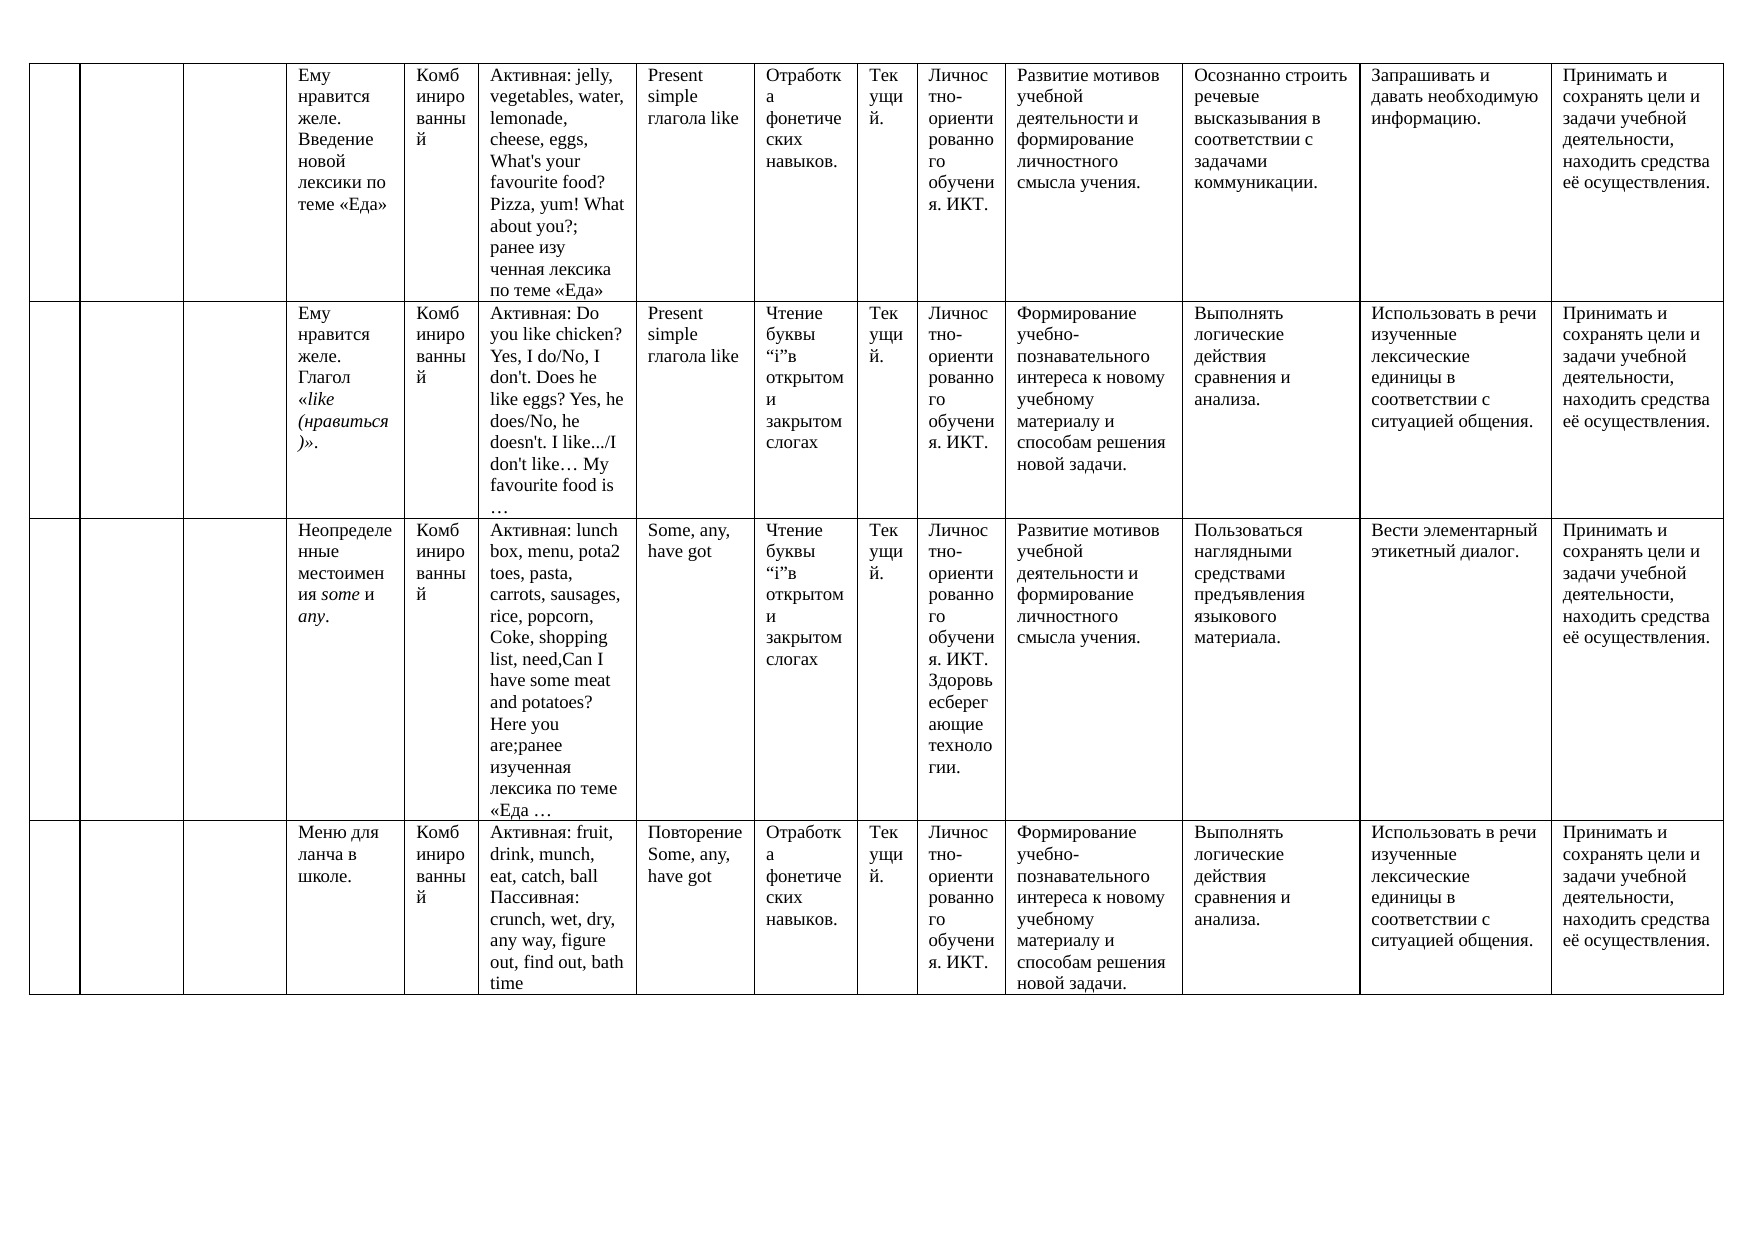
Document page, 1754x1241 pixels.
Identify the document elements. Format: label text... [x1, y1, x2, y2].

table_cell [30, 302, 79, 517]
table_cell [81, 302, 183, 517]
table_cell Ему нравится желе. Глагол «like (нравиться)». [287, 302, 404, 517]
table_cell Личностно-ориентированного обучения. ИКТ. [918, 64, 1005, 301]
table_cell Формирование учебно-познавательного интереса к новому учебному материалу и способам решения новой задачи. [1006, 302, 1182, 517]
table_cell Выполнять логические действия сравнения и анализа. [1183, 302, 1359, 517]
table_cell Some, any, have got [637, 519, 754, 820]
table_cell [1552, 821, 1723, 994]
table_cell [30, 821, 79, 994]
table_cell Личностно-ориентированного обучения. ИКТ. Здоровьесберегающие технологии. [918, 519, 1005, 820]
table_cell [184, 519, 286, 820]
table_cell Текущий. [858, 64, 917, 301]
table_cell Комбинированный [405, 821, 478, 994]
table_cell Отработка фонетических навыков. [755, 64, 857, 301]
table_cell Формирование учебно-познавательного интереса к новому учебному материалу и способам решения новой задачи. [1006, 821, 1182, 994]
table_cell Комбинированный [405, 64, 478, 301]
table_cell Активная: fruit, drink, munch, eat, catch, ball Пассивная: crunch, wet, dry, any way, figure out, find out, bath time [479, 821, 636, 994]
table_cell Неопределенные местоимения some и any. [287, 519, 404, 820]
table_cell Использовать в речи изученные лексические единицы в соответствии с ситуацией общения. [1361, 302, 1551, 517]
table_cell [184, 64, 286, 301]
table_cell Выполнять логические действия сравнения и анализа. [1183, 821, 1359, 994]
table_cell Текущий. [858, 519, 917, 820]
table_cell [81, 821, 183, 994]
table_cell [30, 64, 79, 301]
table_cell Запрашивать и давать необходимую информацию. [1361, 64, 1551, 301]
table_cell Чтение буквы “i”в открытом и закрытом слогах [755, 302, 857, 517]
table_cell [184, 302, 286, 517]
table_cell Комбинированный [405, 519, 478, 820]
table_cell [918, 821, 1005, 994]
table_cell Отработка фонетических навыков. [755, 821, 857, 994]
table_cell Развитие мотивов учебной деятельности и формирование личностного смысла учения. [1006, 519, 1182, 820]
table_cell Текущий. [858, 302, 917, 517]
table_cell Текущий. [858, 821, 917, 994]
table_cell Активная: jelly, vegetables, water, lemonade, cheese, eggs, What's your favourite food? Pizza, yum! What about you?; ранее изу ченная лексика по теме «Еда» [479, 64, 636, 301]
table_cell Пользоваться наглядными средствами предъявления языкового материала. [1183, 519, 1359, 820]
table_cell Развитие мотивов учебной деятельности и формирование личностного смысла учения. [1006, 64, 1182, 301]
table_cell Принимать и сохранять цели и задачи учебной деятельности, находить средства её осуществления. [1552, 64, 1723, 301]
table_cell Активная: lunch box, menu, pota2 toes, pasta, carrots, sausages, rice, popcorn, Coke, shopping list, need,Can I have some meat and potatoes? Here you are;ранее изученная лексика по теме «Еда … [479, 519, 636, 820]
table_cell [81, 519, 183, 820]
table_cell Ему нравится желе. Введение новой лексики по теме «Еда» [287, 64, 404, 301]
table_cell Комбинированный [405, 302, 478, 517]
table_cell Принимать и сохранять цели и задачи учебной деятельности, находить средства её осуществления. [1552, 519, 1723, 820]
table_cell Личностно-ориентированного обучения. ИКТ. [918, 302, 1005, 517]
table_cell Повторение Some, any, have got [637, 821, 754, 994]
table_cell [184, 821, 286, 994]
table_cell Меню для ланча в школе. [287, 821, 404, 994]
table_cell [30, 519, 79, 820]
table_cell Осознанно строить речевые высказывания в соответствии с задачами коммуникации. [1183, 64, 1359, 301]
table_cell Present simple глагола like [637, 302, 754, 517]
table_cell Использовать в речи изученные лексические единицы в соответствии с ситуацией общения. [1361, 821, 1551, 994]
table_cell Принимать и сохранять цели и задачи учебной деятельности, находить средства её осуществления. [1552, 302, 1723, 517]
table_cell Чтение буквы “i”в открытом и закрытом слогах [755, 519, 857, 820]
table_cell Активная: Do you like chicken? Yes, I do/No, I don't. Does he like eggs? Yes, he does/No, he doesn't. I like.../I don't like… My favourite food is … [479, 302, 636, 517]
table_cell Present simple глагола like [637, 64, 754, 301]
table_cell [81, 64, 183, 301]
table_cell Вести элементарный этикетный диалог. [1361, 519, 1551, 820]
